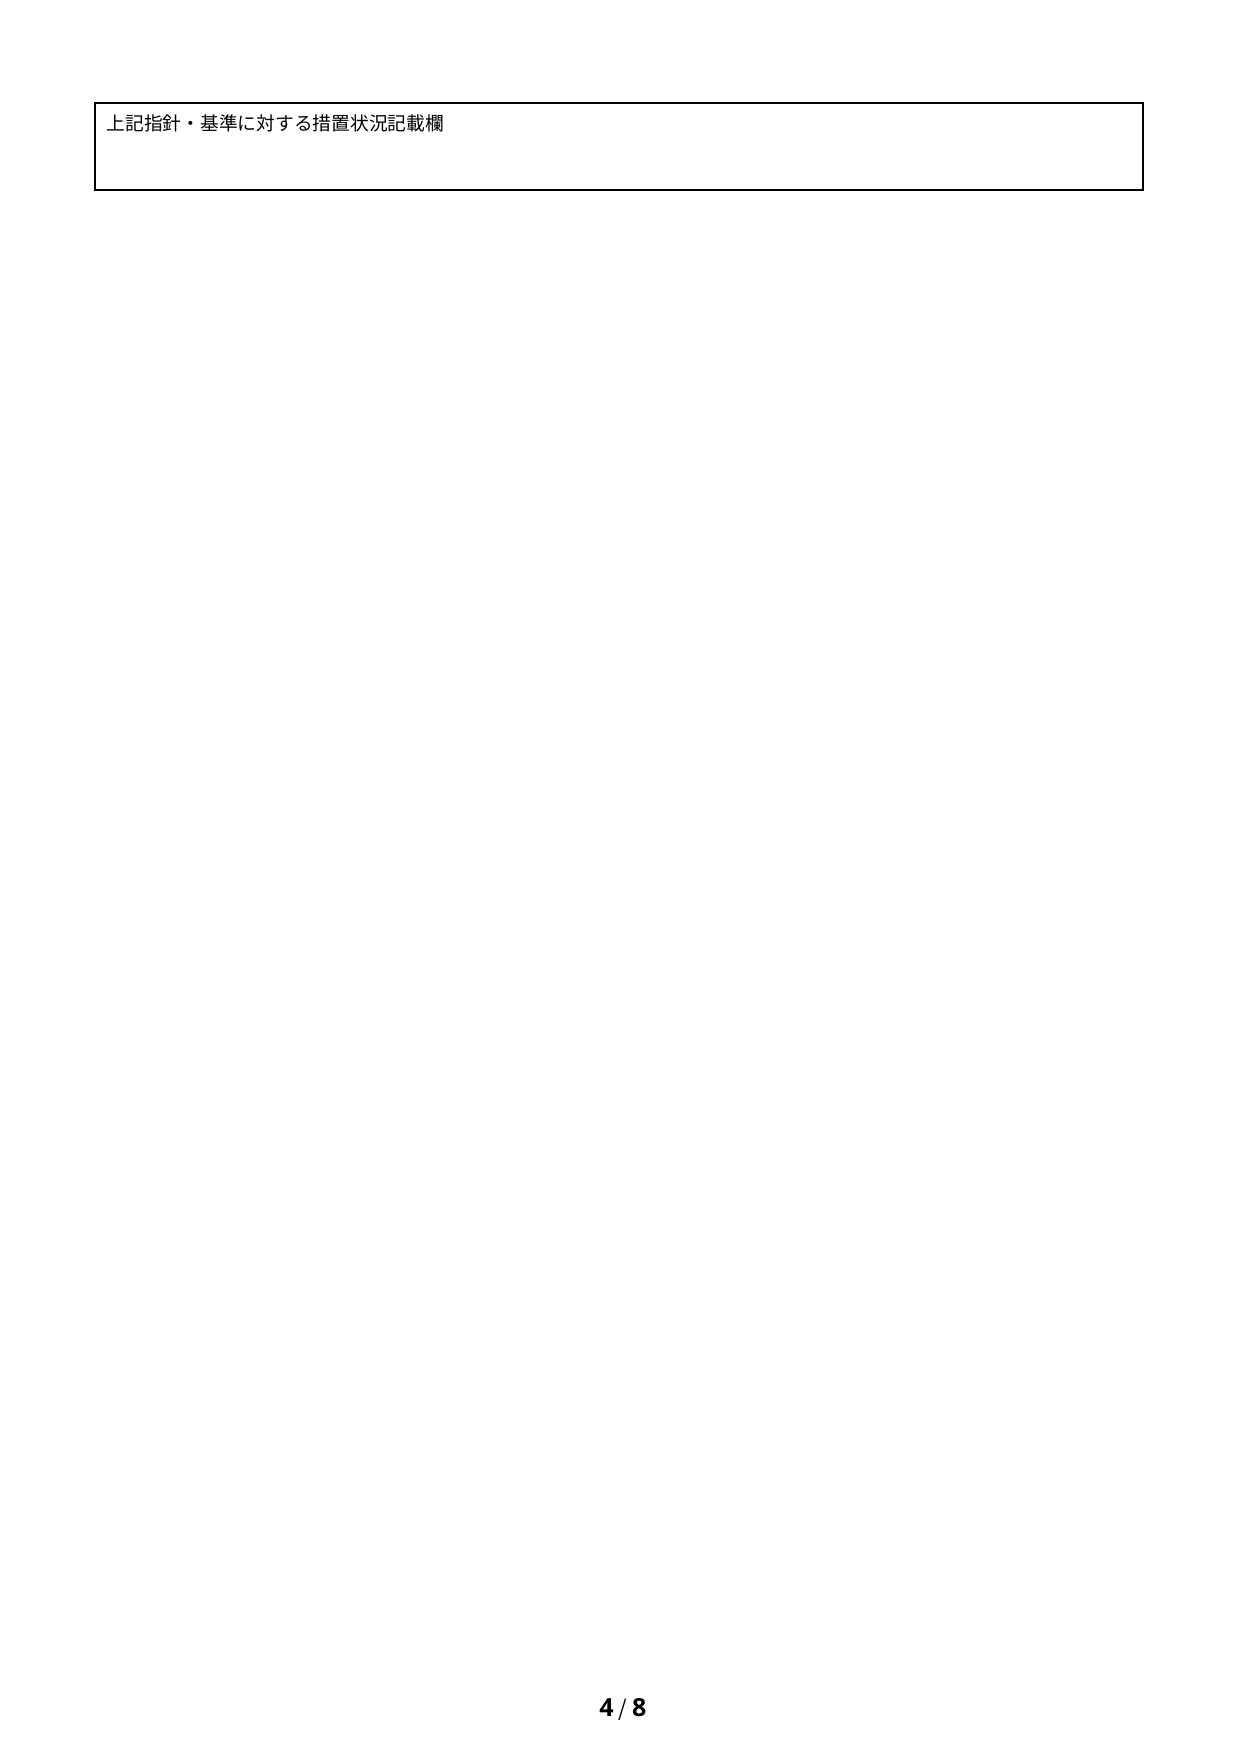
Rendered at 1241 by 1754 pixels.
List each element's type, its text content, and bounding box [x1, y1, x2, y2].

table_cell 上記指針・基準に対する措置状況記載欄 [96, 104, 1142, 188]
